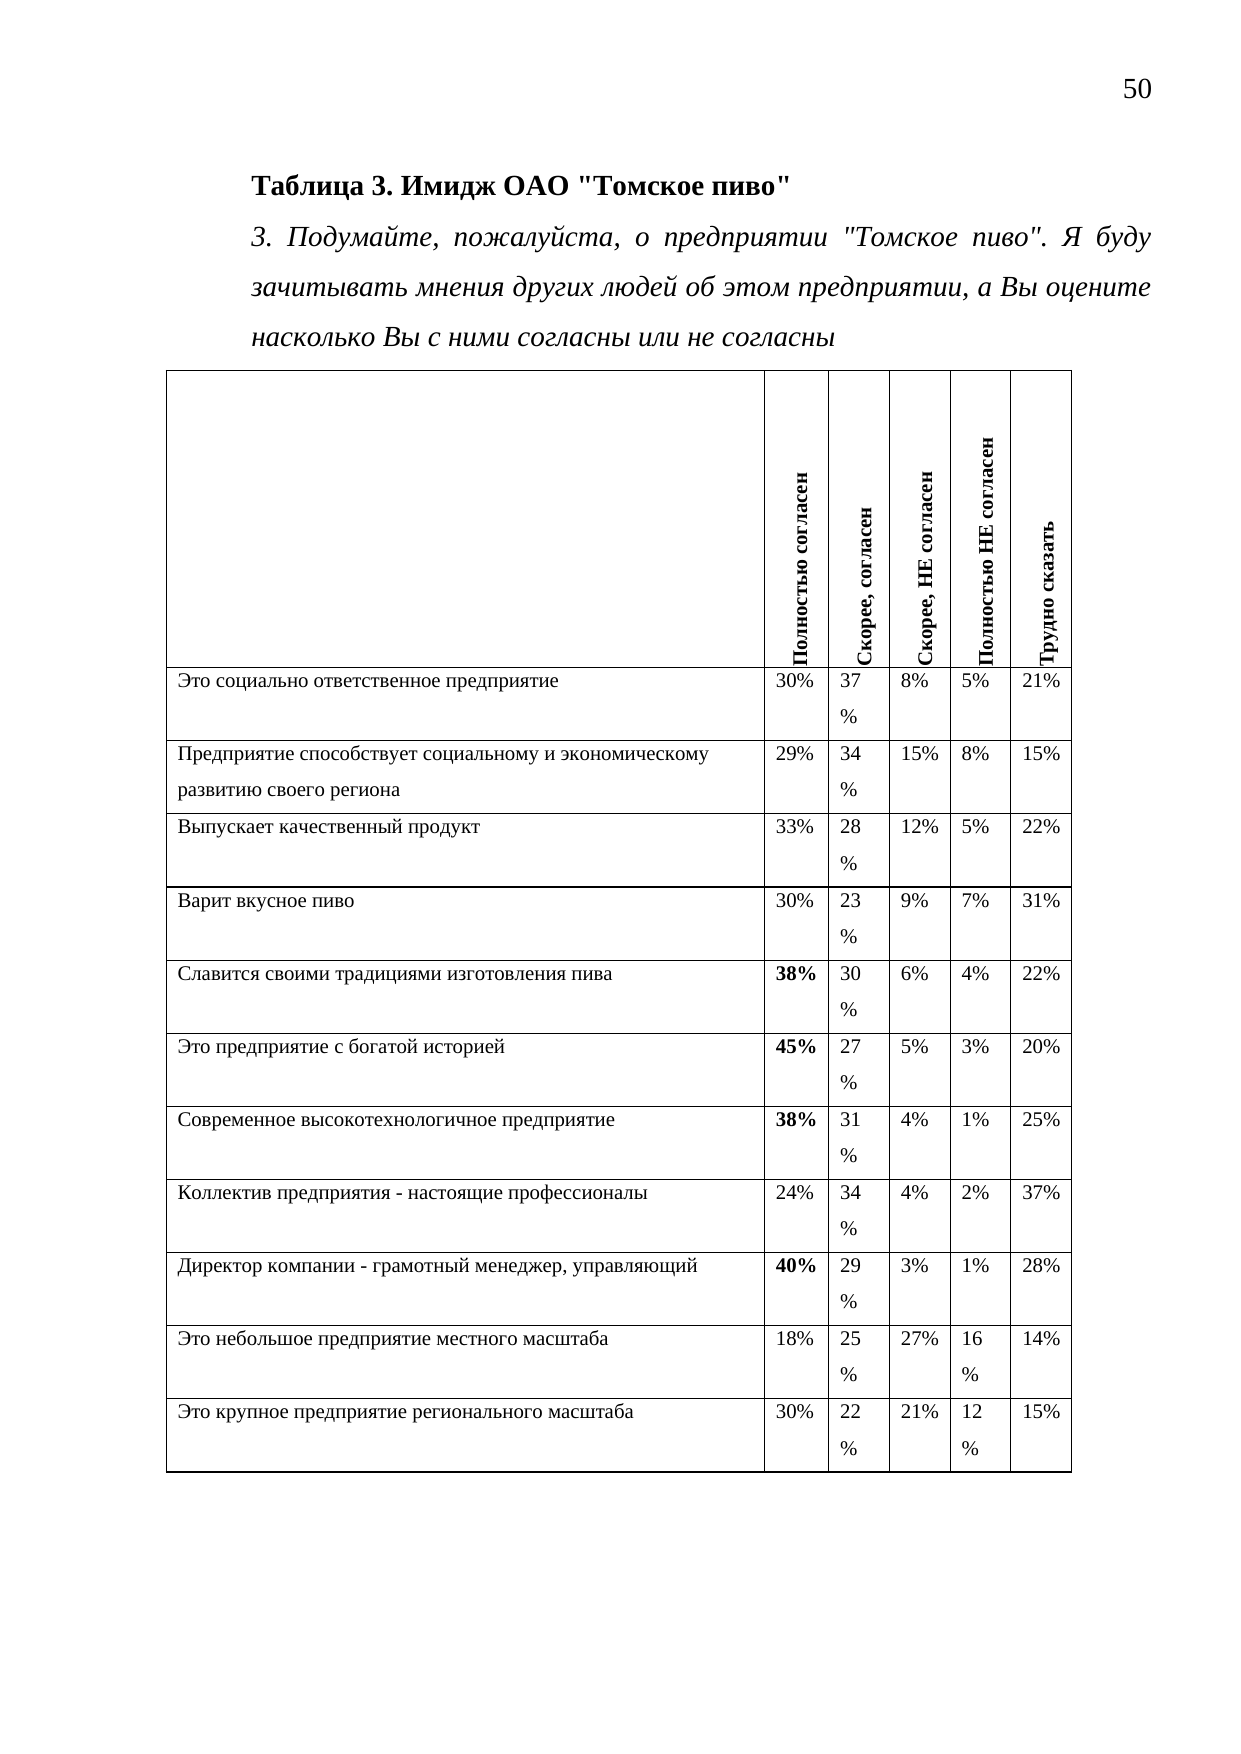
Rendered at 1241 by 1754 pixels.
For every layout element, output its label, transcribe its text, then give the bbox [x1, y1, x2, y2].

table_header Трудно сказать [1011, 371, 1071, 667]
table_cell 27% [829, 1034, 889, 1106]
table_cell Предприятие способствует социальному и экономическому развитию своего региона [167, 741, 764, 813]
table_cell 22% [829, 1399, 889, 1471]
table_cell 29% [765, 741, 828, 813]
table_cell 15% [1011, 1399, 1071, 1471]
table_cell 38% [765, 961, 828, 1033]
table_cell Это предприятие с богатой историей [167, 1034, 764, 1106]
table_cell 3% [951, 1034, 1010, 1106]
table_cell 22% [1011, 961, 1071, 1033]
table_header Скорее, НЕ согласен [890, 371, 950, 667]
table_cell 15% [890, 741, 950, 813]
table_header [167, 371, 764, 667]
table_cell 9% [890, 888, 950, 959]
table_cell 12% [951, 1399, 1010, 1471]
table_cell 5% [890, 1034, 950, 1106]
table_cell 12% [890, 814, 950, 886]
table_cell 30% [829, 961, 889, 1033]
table_cell 18% [765, 1326, 828, 1398]
table_cell 27% [890, 1326, 950, 1398]
table_cell Варит вкусное пиво [167, 888, 764, 959]
table_cell 2% [951, 1180, 1010, 1252]
table_cell 22% [1011, 814, 1071, 886]
table_cell 5% [951, 814, 1010, 886]
table_cell 5% [951, 668, 1010, 740]
table_cell 34% [829, 741, 889, 813]
table_header Полностью согласен [765, 371, 828, 667]
table_cell 1% [951, 1107, 1010, 1179]
table_cell 8% [951, 741, 1010, 813]
table_cell Это небольшое предприятие местного масштаба [167, 1326, 764, 1398]
table_cell 38% [765, 1107, 828, 1179]
table_cell 25% [1011, 1107, 1071, 1179]
table_cell 21% [1011, 668, 1071, 740]
table_cell 33% [765, 814, 828, 886]
table_cell 6% [890, 961, 950, 1033]
table_cell 3% [890, 1253, 950, 1325]
table_cell 4% [951, 961, 1010, 1033]
table_cell Это крупное предприятие регионального масштаба [167, 1399, 764, 1471]
text 3. Подумайте, пожалуйста, о предприятии "Томское пиво". Я буду зачитывать мнения других людей об этом предприятии, а Вы оцените насколько Вы с ними согласны или не согласны [251, 219, 1152, 353]
table_cell 37% [1011, 1180, 1071, 1252]
table_cell 1% [951, 1253, 1010, 1325]
table_cell Современное высокотехнологичное предприятие [167, 1107, 764, 1179]
table_header Полностью НЕ согласен [951, 371, 1010, 667]
table_cell 31% [829, 1107, 889, 1179]
table_cell Коллектив предприятия - настоящие профессионалы [167, 1180, 764, 1252]
table_cell 23% [829, 888, 889, 959]
table_header Скорее, согласен [829, 371, 889, 667]
table_cell 31% [1011, 888, 1071, 959]
table_cell Выпускает качественный продукт [167, 814, 764, 886]
table_cell 45% [765, 1034, 828, 1106]
table_cell 29% [829, 1253, 889, 1325]
table_cell Это социально ответственное предприятие [167, 668, 764, 740]
table_cell 14% [1011, 1326, 1071, 1398]
table_cell 8% [890, 668, 950, 740]
table_cell 4% [890, 1180, 950, 1252]
table_cell 15% [1011, 741, 1071, 813]
table_cell Славится своими традициями изготовления пива [167, 961, 764, 1033]
table_cell 21% [890, 1399, 950, 1471]
table_cell 28% [829, 814, 889, 886]
table_cell 30% [765, 668, 828, 740]
table_cell 24% [765, 1180, 828, 1252]
table_cell 34% [829, 1180, 889, 1252]
text Таблица 3. Имидж ОАО "Томское пиво" [177, 168, 1152, 202]
table_cell 7% [951, 888, 1010, 959]
table_cell 37% [829, 668, 889, 740]
table_cell 16% [951, 1326, 1010, 1398]
table_cell 20% [1011, 1034, 1071, 1106]
table_cell 40% [765, 1253, 828, 1325]
table_cell 30% [765, 1399, 828, 1471]
table_cell 25% [829, 1326, 889, 1398]
table_cell 4% [890, 1107, 950, 1179]
table_cell 28% [1011, 1253, 1071, 1325]
table_cell 30% [765, 888, 828, 959]
table_cell Директор компании - грамотный менеджер, управляющий [167, 1253, 764, 1325]
